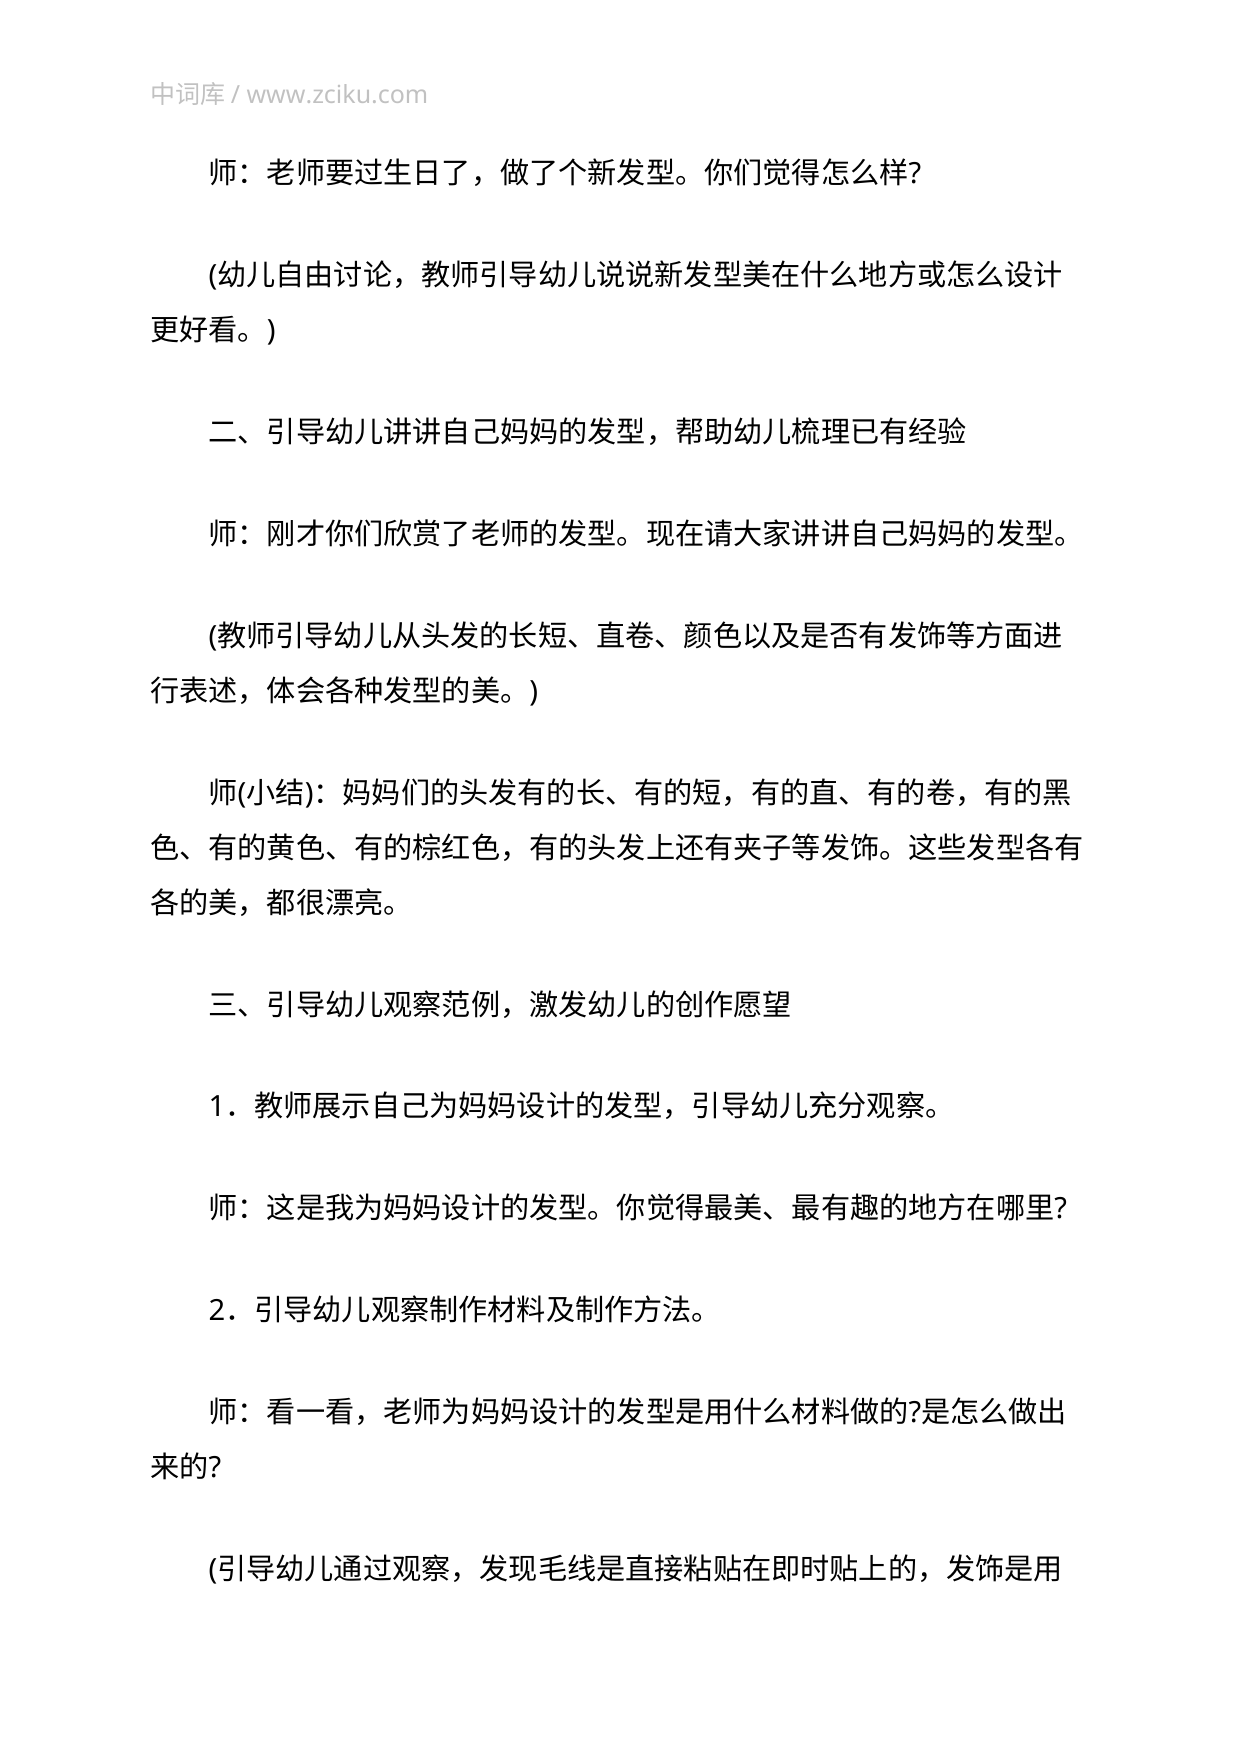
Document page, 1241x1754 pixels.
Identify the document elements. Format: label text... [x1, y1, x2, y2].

text 1．教师展示自己为妈妈设计的发型，引导幼儿充分观察。 [150, 1083, 1090, 1125]
text 师：刚才你们欣赏了老师的发型。现在请大家讲讲自己妈妈的发型。 [150, 511, 1090, 553]
text (幼儿自由讨论，教师引导幼儿说说新发型美在什么地方或怎么设计更好看。) [150, 252, 1090, 349]
text 师(小结)：妈妈们的头发有的长、有的短，有的直、有的卷，有的黑色、有的黄色、有的棕红色，有的头发上还有夹子等发饰。这些发型各有各的美，都很漂亮。 [150, 769, 1090, 922]
text 师：看一看，老师为妈妈设计的发型是用什么材料做的?是怎么做出来的? [150, 1389, 1090, 1486]
text 二、引导幼儿讲讲自己妈妈的发型，帮助幼儿梳理已有经验 [150, 409, 1090, 451]
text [150, 1546, 1090, 1588]
text 2．引导幼儿观察制作材料及制作方法。 [150, 1287, 1090, 1329]
text 师：老师要过生日了，做了个新发型。你们觉得怎么样? [150, 150, 1090, 192]
text 师：这是我为妈妈设计的发型。你觉得最美、最有趣的地方在哪里? [150, 1185, 1090, 1227]
text (教师引导幼儿从头发的长短、直卷、颜色以及是否有发饰等方面进行表述，体会各种发型的美。) [150, 612, 1090, 710]
text 三、引导幼儿观察范例，激发幼儿的创作愿望 [150, 981, 1090, 1023]
